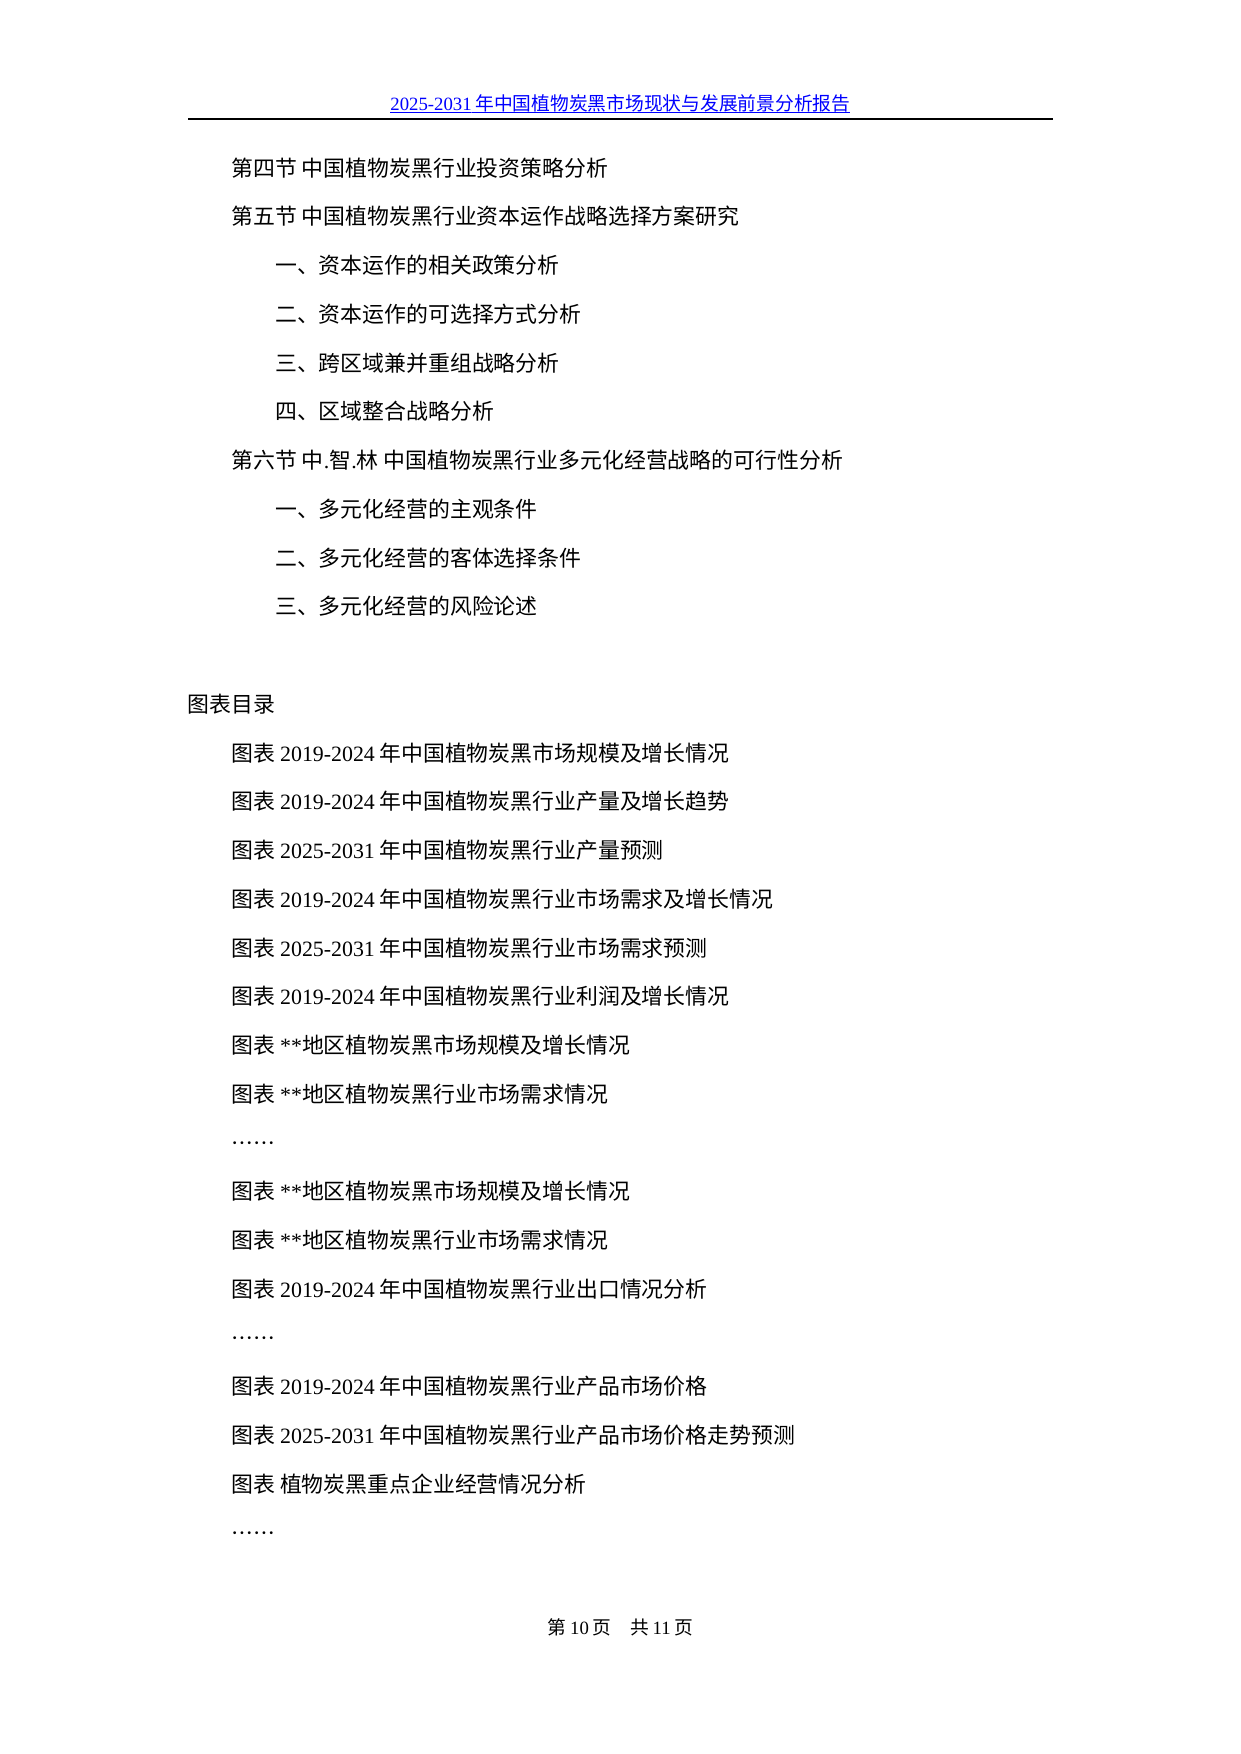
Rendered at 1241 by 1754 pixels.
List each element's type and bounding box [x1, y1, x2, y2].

text [187, 150, 1053, 1548]
